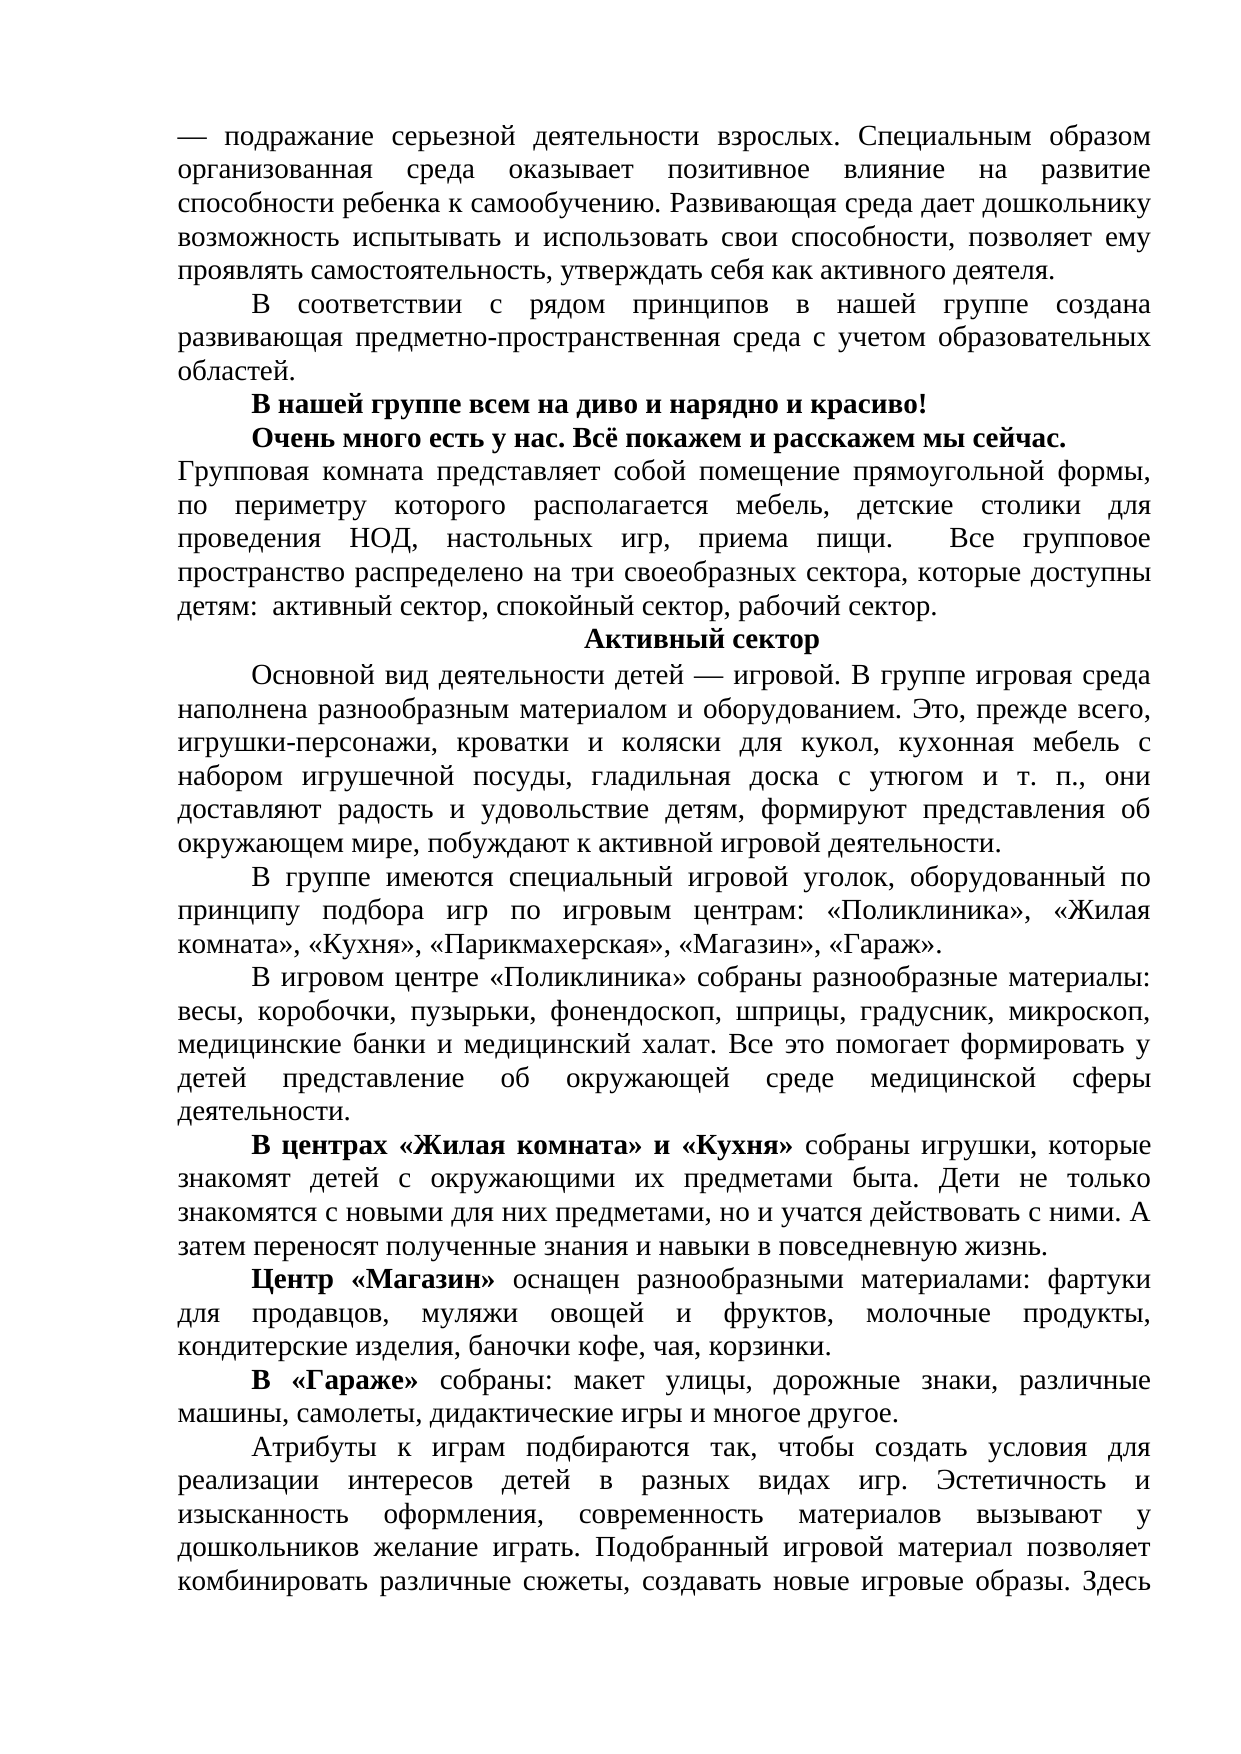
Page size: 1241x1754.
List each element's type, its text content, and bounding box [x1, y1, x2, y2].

text В группе имеются специальный игровой уголок, оборудованный по принципу подбора игр по игровым центрам: «Поликлиника», «Жилая комната», «Кухня», «Парикмахерская», «Магазин», «Гараж». [177, 859, 1152, 959]
text В соответствии с рядом принципов в нашей группе создана развивающая предметно-пространственная среда с учетом образовательных областей. [177, 286, 1152, 386]
text Очень много есть у нас. Всё покажем и расскажем мы сейчас. [177, 420, 1152, 453]
text Групповая комната представляет собой помещение прямоугольной формы, по периметру которого располагается мебель, детские столики для проведения НОД, настольных игр, приема пищи. Все групповое пространство распределено на три своеобразных сектора, которые доступны детям: активный сектор, спокойный сектор, рабочий сектор. [177, 453, 1152, 621]
text В нашей группе всем на диво и нарядно и красиво! [177, 386, 1152, 420]
text В центрах «Жилая комната» и «Кухня» собраны игрушки, которые знакомят детей с окружающими их предметами быта. Дети не только знакомятся с новыми для них предметами, но и учатся действовать с ними. А затем переносят полученные знания и навыки в повседневную жизнь. [177, 1127, 1152, 1261]
text В «Гараже» собраны: макет улицы, дорожные знаки, различные машины, самолеты, дидактические игры и многое другое. [177, 1362, 1152, 1429]
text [177, 1429, 1152, 1597]
text Центр «Магазин» оснащен разнообразными материалами: фартуки для продавцов, муляжи овощей и фруктов, молочные продукты, кондитерские изделия, баночки кофе, чая, корзинки. [177, 1261, 1152, 1362]
text Основной вид деятельности детей — игровой. В группе игровая среда наполнена разнообразным материалом и оборудованием. Это, прежде всего, игрушки-персонажи, кроватки и коляски для кукол, кухонная мебель с набором игрушечной посуды, гладильная доска с утюгом и т. п., они доставляют радость и удовольствие детям, формируют представления об окружающем мире, побуждают к активной игровой деятельности. [177, 657, 1152, 859]
text В игровом центре «Поликлиника» собраны разнообразные материалы: весы, коробочки, пузырьки, фонендоскоп, шприцы, градусник, микроскоп, медицинские банки и медицинский халат. Все это помогает формировать у детей представление об окружающей среде медицинской сферы деятельности. [177, 959, 1152, 1127]
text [177, 118, 1152, 286]
list Активный сектор [252, 621, 1152, 655]
